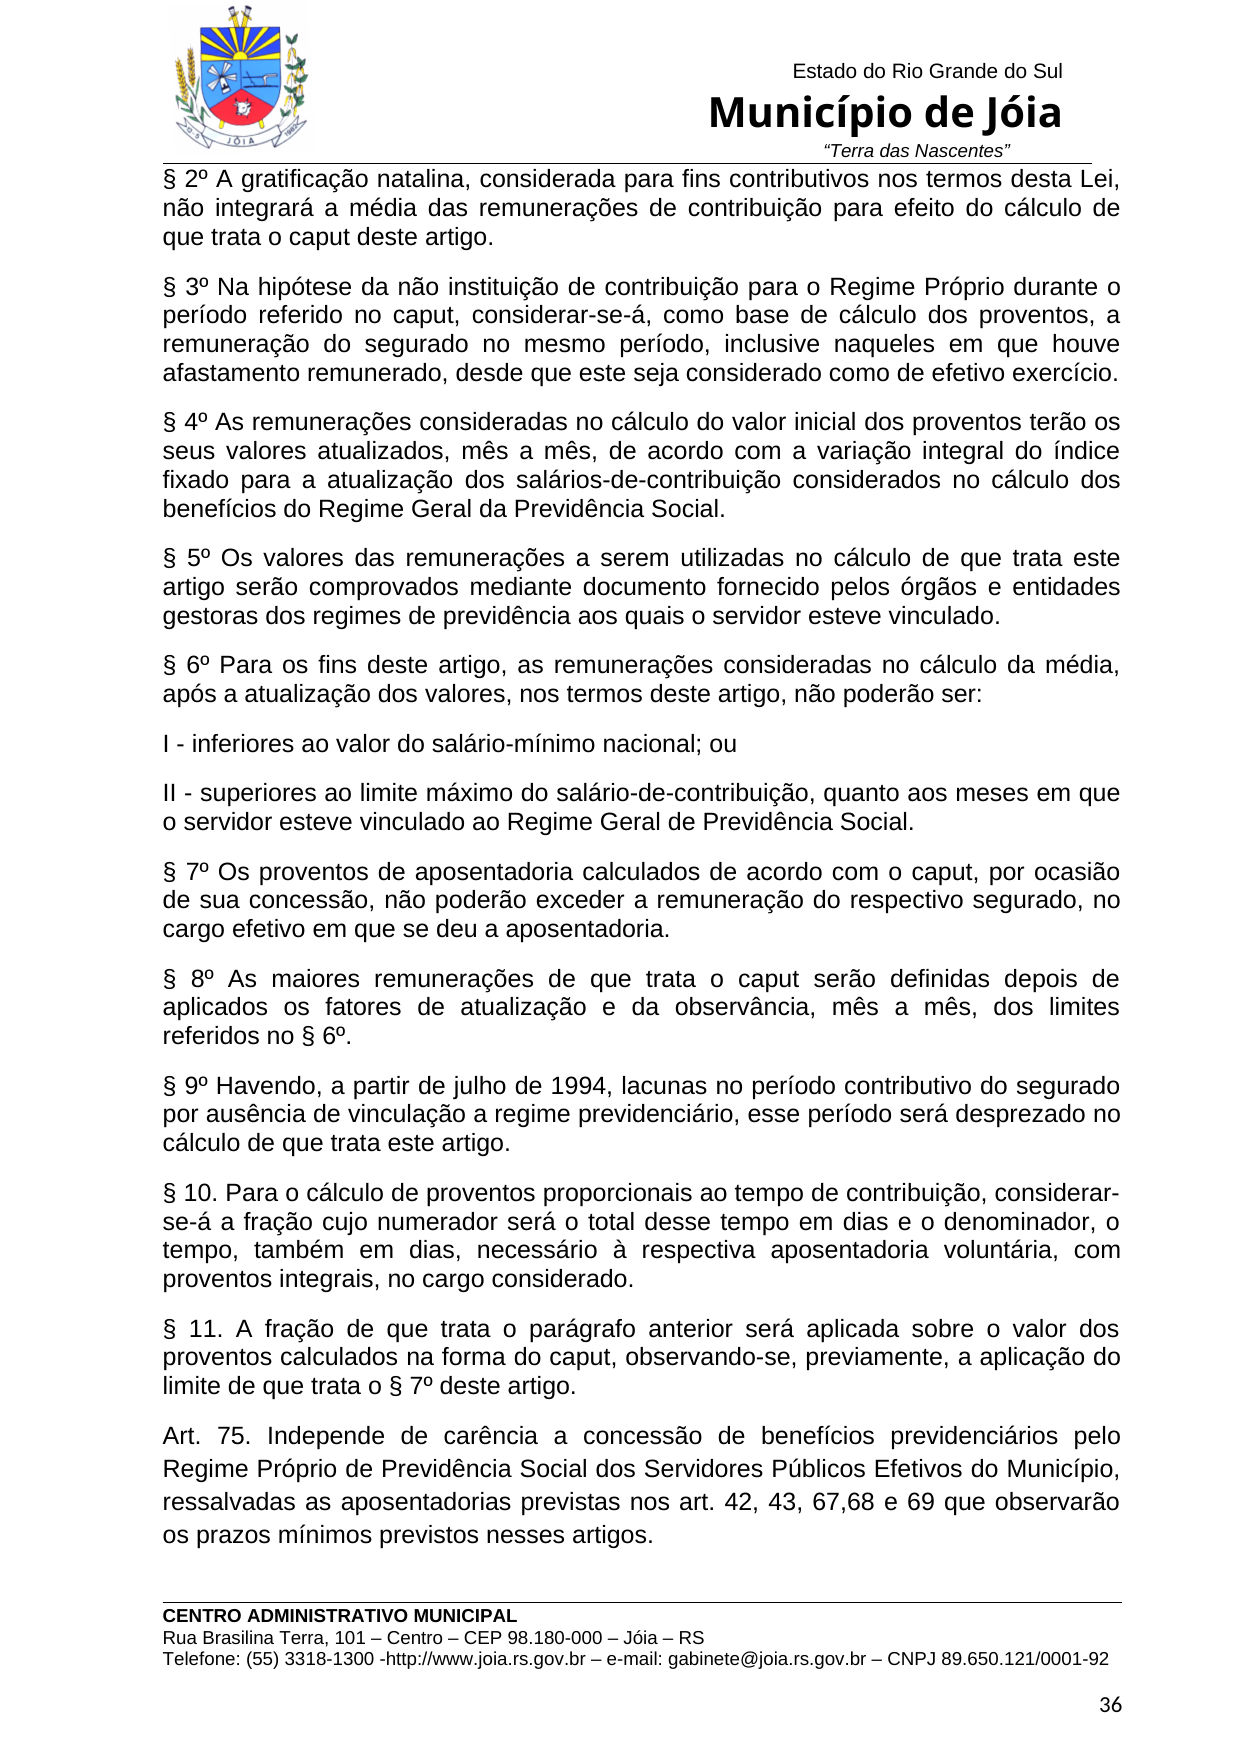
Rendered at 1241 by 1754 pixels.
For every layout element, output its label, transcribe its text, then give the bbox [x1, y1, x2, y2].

text § 5º Os valores das remunerações a serem utilizadas no cálculo de que trata este artigo serão comprovados mediante documento fornecido pelos órgãos e entidades gestoras dos regimes de previdência aos quais o servidor esteve vinculado. [162, 543, 1122, 629]
text § 6º Para os fins deste artigo, as remunerações consideradas no cálculo da média, após a atualização dos valores, nos termos deste artigo, não poderão ser: [162, 650, 1122, 708]
text § 7º Os proventos de aposentadoria calculados de acordo com o caput, por ocasião de sua concessão, não poderão exceder a remuneração do respectivo segurado, no cargo efetivo em que se deu a aposentadoria. [162, 857, 1122, 943]
text Art. 75. Independe de carência a concessão de benefícios previdenciários pelo Regime Próprio de Previdência Social dos Servidores Públicos Efetivos do Município, ressalvadas as aposentadorias previstas nos art. 42, 43, 67,68 e 69 que observarão os prazos mínimos previstos nesses artigos. [162, 1421, 1122, 1548]
text § 11. A fração de que trata o parágrafo anterior será aplicada sobre o valor dos proventos calculados na forma do caput, observando-se, previamente, a aplicação do limite de que trata o § 7º deste artigo. [162, 1314, 1122, 1400]
text II - superiores ao limite máximo do salário-de-contribuição, quanto aos meses em que o servidor esteve vinculado ao Regime Geral de Previdência Social. [162, 778, 1122, 836]
text § 2º A gratificação natalina, considerada para fins contributivos nos termos desta Lei, não integrará a média das remunerações de contribuição para efeito do cálculo de que trata o caput deste artigo. [162, 164, 1122, 251]
text I - inferiores ao valor do salário-mínimo nacional; ou [162, 729, 1122, 757]
text § 10. Para o cálculo de proventos proporcionais ao tempo de contribuição, considerar-se-á a fração cujo numerador será o total desse tempo em dias e o denominador, o tempo, também em dias, necessário à respectiva aposentadoria voluntária, com proventos integrais, no cargo considerado. [162, 1178, 1122, 1293]
text § 4º As remunerações consideradas no cálculo do valor inicial dos proventos terão os seus valores atualizados, mês a mês, de acordo com a variação integral do índice fixado para a atualização dos salários-de-contribuição considerados no cálculo dos benefícios do Regime Geral da Previdência Social. [162, 407, 1122, 522]
text § 3º Na hipótese da não instituição de contribuição para o Regime Próprio durante o período referido no caput, considerar-se-á, como base de cálculo dos proventos, a remuneração do segurado no mesmo período, inclusive naqueles em que houve afastamento remunerado, desde que este seja considerado como de efetivo exercício. [162, 272, 1122, 387]
text § 9º Havendo, a partir de julho de 1994, lacunas no período contributivo do segurado por ausência de vinculação a regime previdenciário, esse período será desprezado no cálculo de que trata este artigo. [162, 1071, 1122, 1157]
text § 8º As maiores remunerações de que trata o caput serão definidas depois de aplicados os fatores de atualização e da observância, mês a mês, dos limites referidos no § 6º. [162, 964, 1122, 1050]
